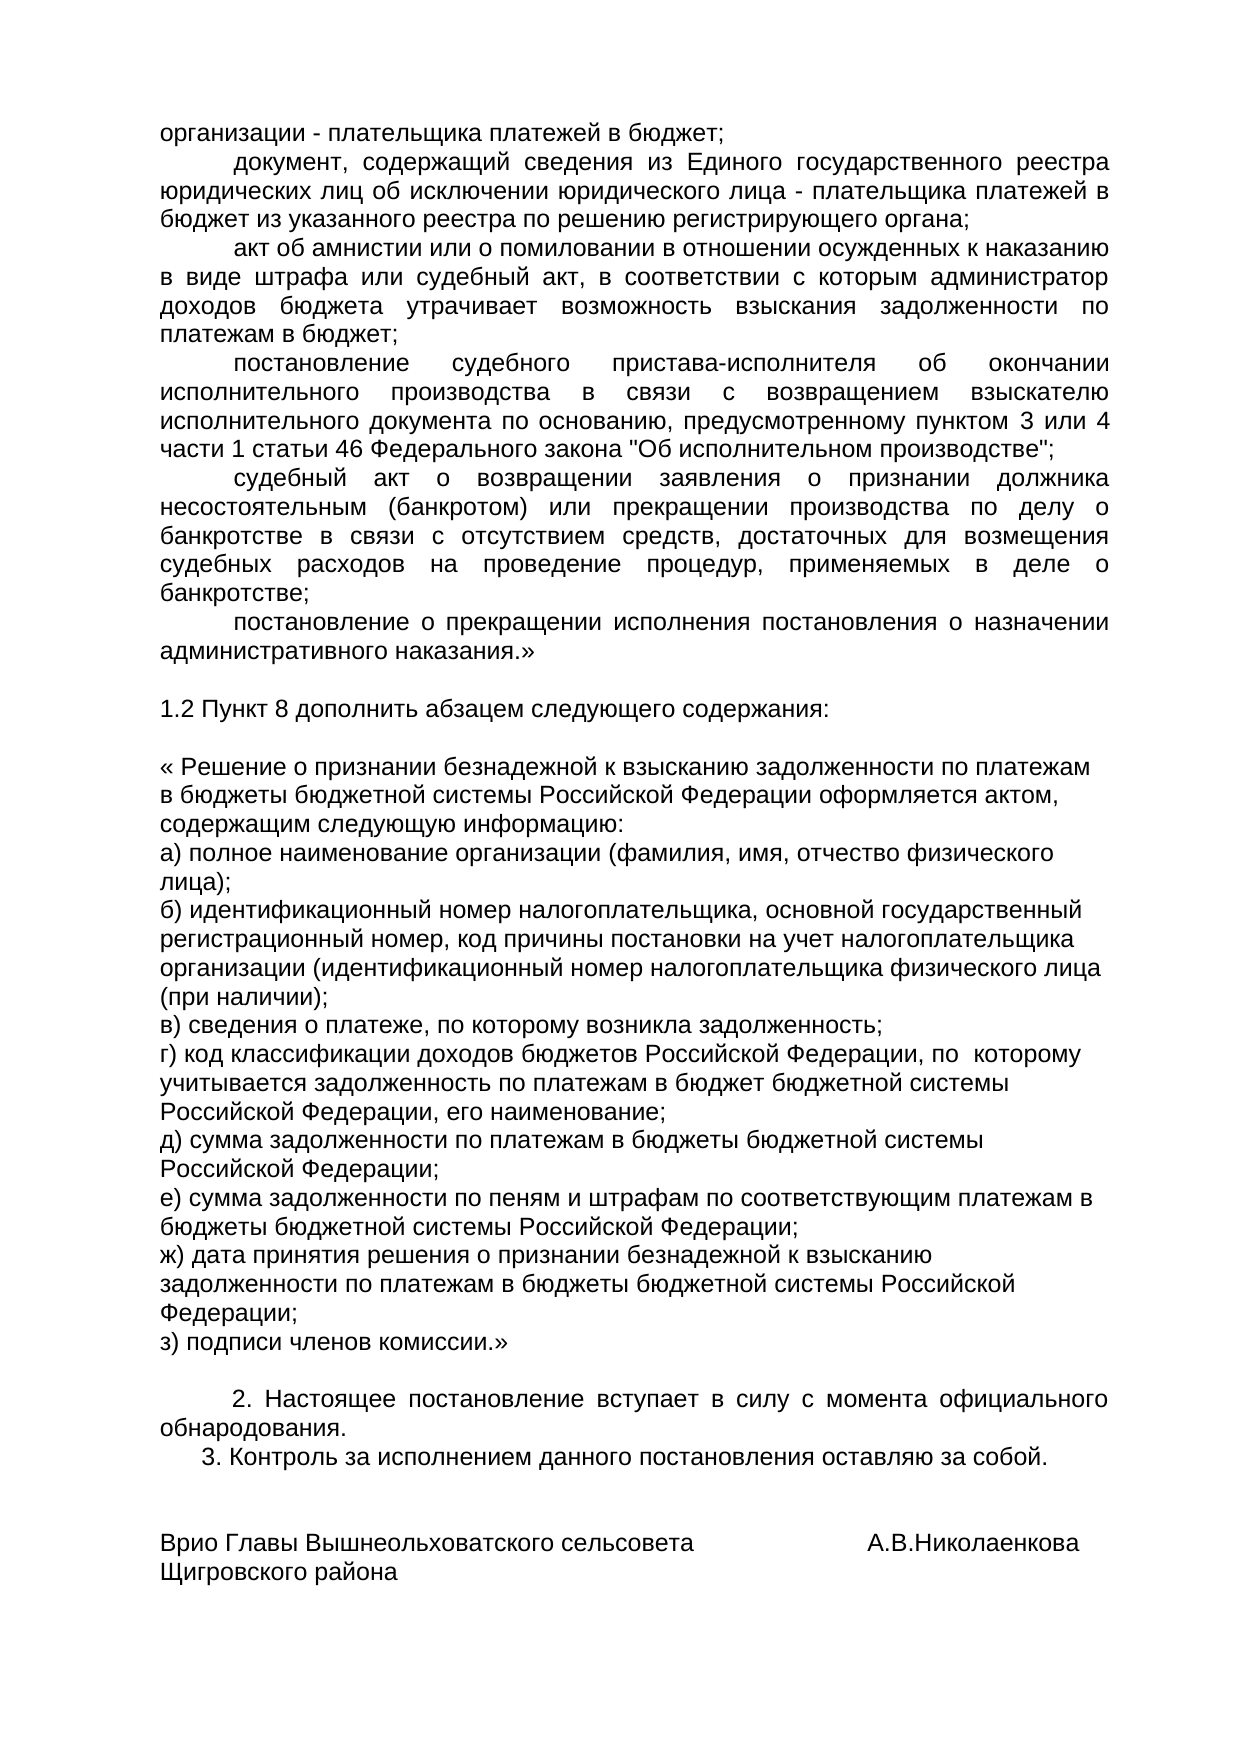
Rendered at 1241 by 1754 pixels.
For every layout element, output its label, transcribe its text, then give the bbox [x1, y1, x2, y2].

text в) сведения о платеже, по которому возникла задолженность; [159, 1010, 1110, 1039]
text б) идентификационный номер налогоплательщика, основной государственный регистрационный номер, код причины постановки на учет налогоплательщика организации (идентификационный номер налогоплательщика физического лица (при наличии); [159, 895, 1110, 1010]
text судебный акт о возвращении заявления о признании должника несостоятельным (банкротом) или прекращении производства по делу о банкротстве в связи с отсутствием средств, достаточных для возмещения судебных расходов на проведение процедур, применяемых в деле о банкротстве; [159, 463, 1110, 607]
text документ, содержащий сведения из Единого государственного реестра юридических лиц об исключении юридического лица - плательщика платежей в бюджет из указанного реестра по решению регистрирующего органа; [159, 147, 1110, 233]
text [159, 118, 1110, 147]
text 1.2 Пункт 8 дополнить абзацем следующего содержания: [159, 693, 1110, 722]
text д) сумма задолженности по платежам в бюджеты бюджетной системы Российской Федерации; [159, 1125, 1110, 1183]
text г) код классификации доходов бюджетов Российской Федерации, по которому учитывается задолженность по платежам в бюджет бюджетной системы Российской Федерации, его наименование; [159, 1039, 1110, 1125]
text постановление судебного пристава-исполнителя об окончании исполнительного производства в связи с возвращением взыскателю исполнительного документа по основанию, предусмотренному пунктом 3 или 4 части 1 статьи 46 Федерального закона "Об исполнительном производстве"; [159, 348, 1110, 463]
text 2. Настоящее постановление вступает в силу с момента официального обнародования. [159, 1384, 1110, 1441]
text ж) дата принятия решения о признании безнадежной к взысканию задолженности по платежам в бюджеты бюджетной системы Российской Федерации; [159, 1240, 1110, 1326]
text 3. Контроль за исполнением данного постановления оставляю за собой. [159, 1441, 1110, 1470]
text а) полное наименование организации (фамилия, имя, отчество физического лица); [159, 838, 1110, 895]
text постановление о прекращении исполнения постановления о назначении административного наказания.» [159, 607, 1110, 664]
text з) подписи членов комиссии.» [159, 1326, 1110, 1355]
text акт об амнистии или о помиловании в отношении осужденных к наказанию в виде штрафа или судебный акт, в соответствии с которым администратор доходов бюджета утрачивает возможность взыскания задолженности по платежам в бюджет; [159, 233, 1110, 348]
text Врио Главы Вышнеольховатского сельсовета А.В.Николаенкова [159, 1528, 1110, 1556]
text « Решение о признании безнадежной к взысканию задолженности по платежам в бюджеты бюджетной системы Российской Федерации оформляется актом, содержащим следующую информацию: [159, 751, 1110, 838]
text Щигровского района [159, 1556, 1110, 1585]
text е) сумма задолженности по пеням и штрафам по соответствующим платежам в бюджеты бюджетной системы Российской Федерации; [159, 1183, 1110, 1240]
